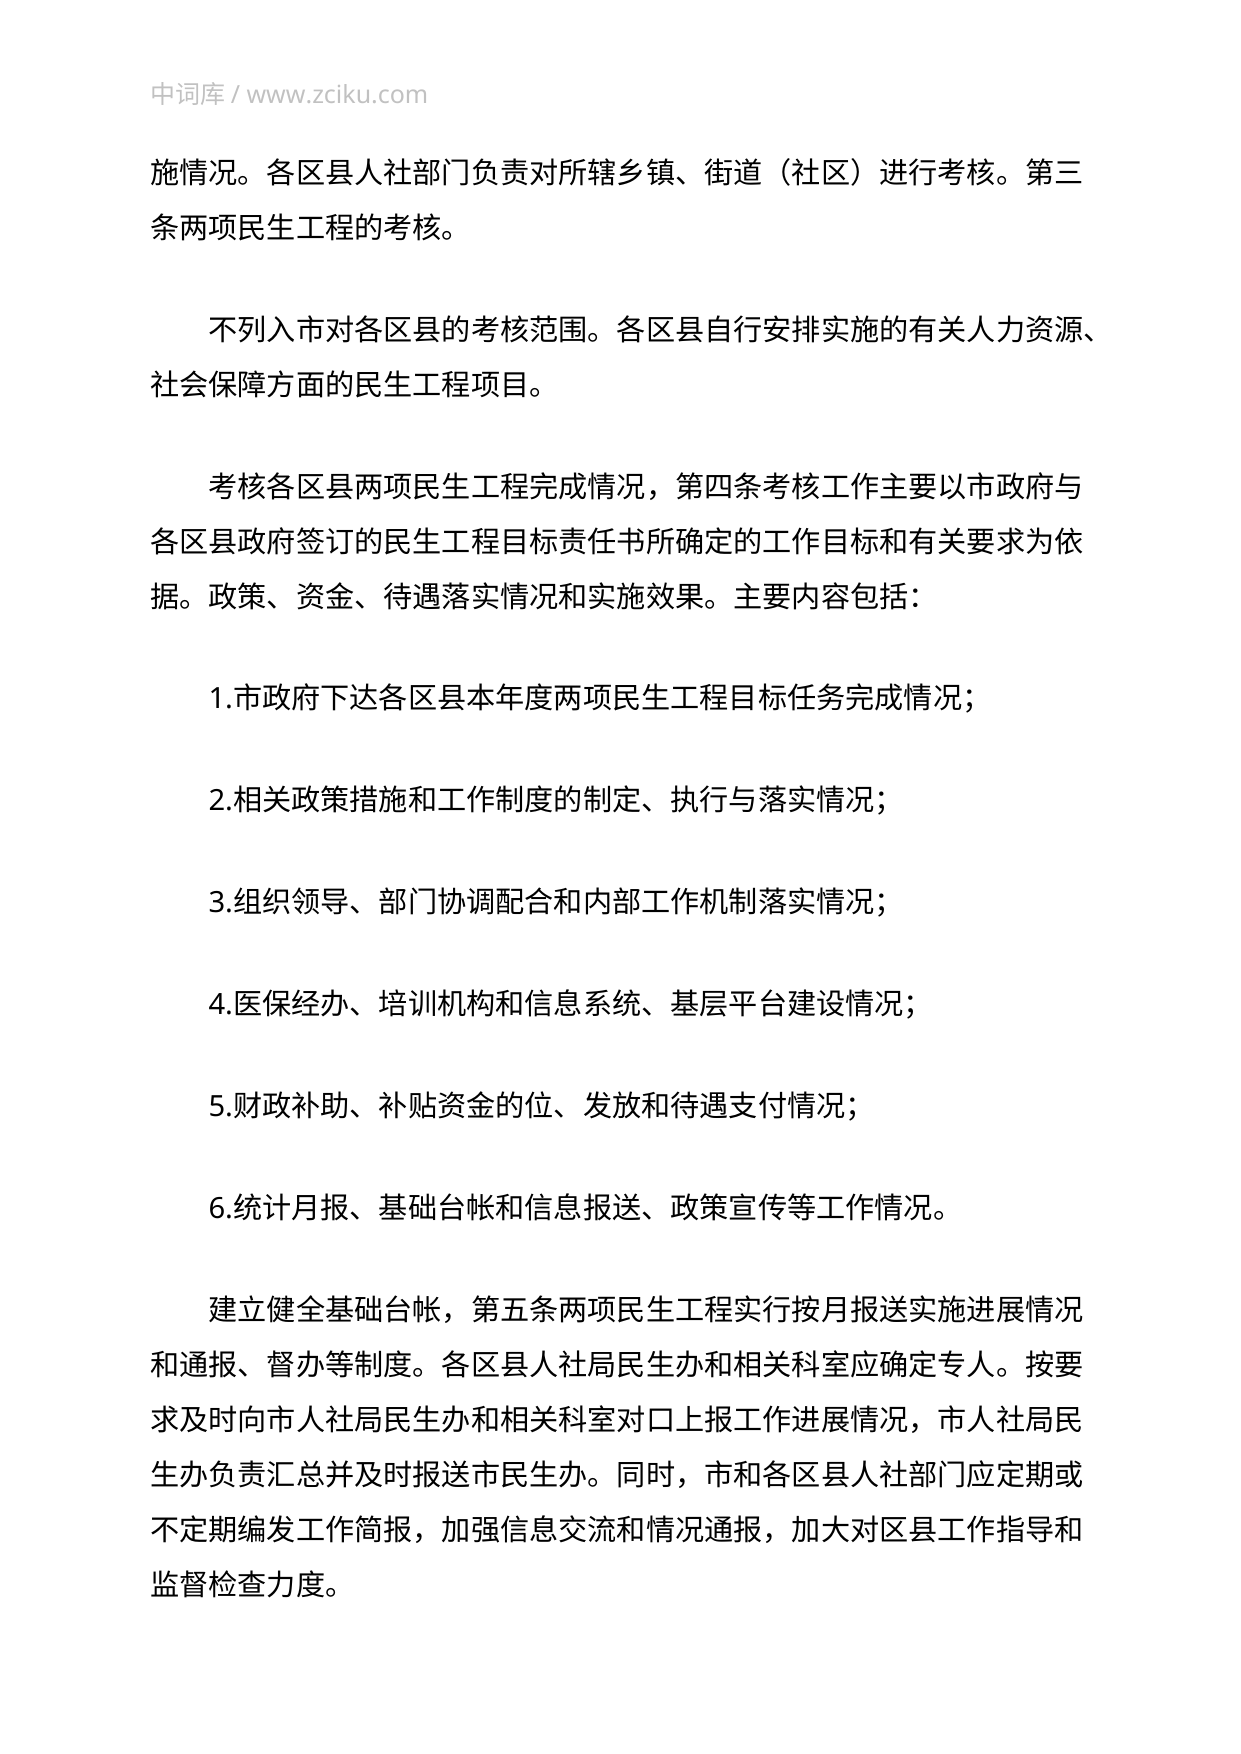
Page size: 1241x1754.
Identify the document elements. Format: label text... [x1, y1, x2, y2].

text 4.医保经办、培训机构和信息系统、基层平台建设情况； [150, 981, 1090, 1023]
text 不列入市对各区县的考核范围。各区县自行安排实施的有关人力资源、社会保障方面的民生工程项目。 [150, 307, 1090, 404]
text 2.相关政策措施和工作制度的制定、执行与落实情况； [150, 777, 1090, 819]
text 6.统计月报、基础台帐和信息报送、政策宣传等工作情况。 [150, 1185, 1090, 1227]
text 建立健全基础台帐，第五条两项民生工程实行按月报送实施进展情况和通报、督办等制度。各区县人社局民生办和相关科室应确定专人。按要求及时向市人社局民生办和相关科室对口上报工作进展情况，市人社局民生办负责汇总并及时报送市民生办。同时，市和各区县人社部门应定期或不定期编发工作简报，加强信息交流和情况通报，加大对区县工作指导和监督检查力度。 [150, 1287, 1090, 1603]
text 1.市政府下达各区县本年度两项民生工程目标任务完成情况； [150, 675, 1090, 717]
text 考核各区县两项民生工程完成情况，第四条考核工作主要以市政府与各区县政府签订的民生工程目标责任书所确定的工作目标和有关要求为依据。政策、资金、待遇落实情况和实施效果。主要内容包括： [150, 463, 1090, 615]
text 5.财政补助、补贴资金的位、发放和待遇支付情况； [150, 1083, 1090, 1125]
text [150, 150, 1090, 247]
text 3.组织领导、部门协调配合和内部工作机制落实情况； [150, 879, 1090, 921]
